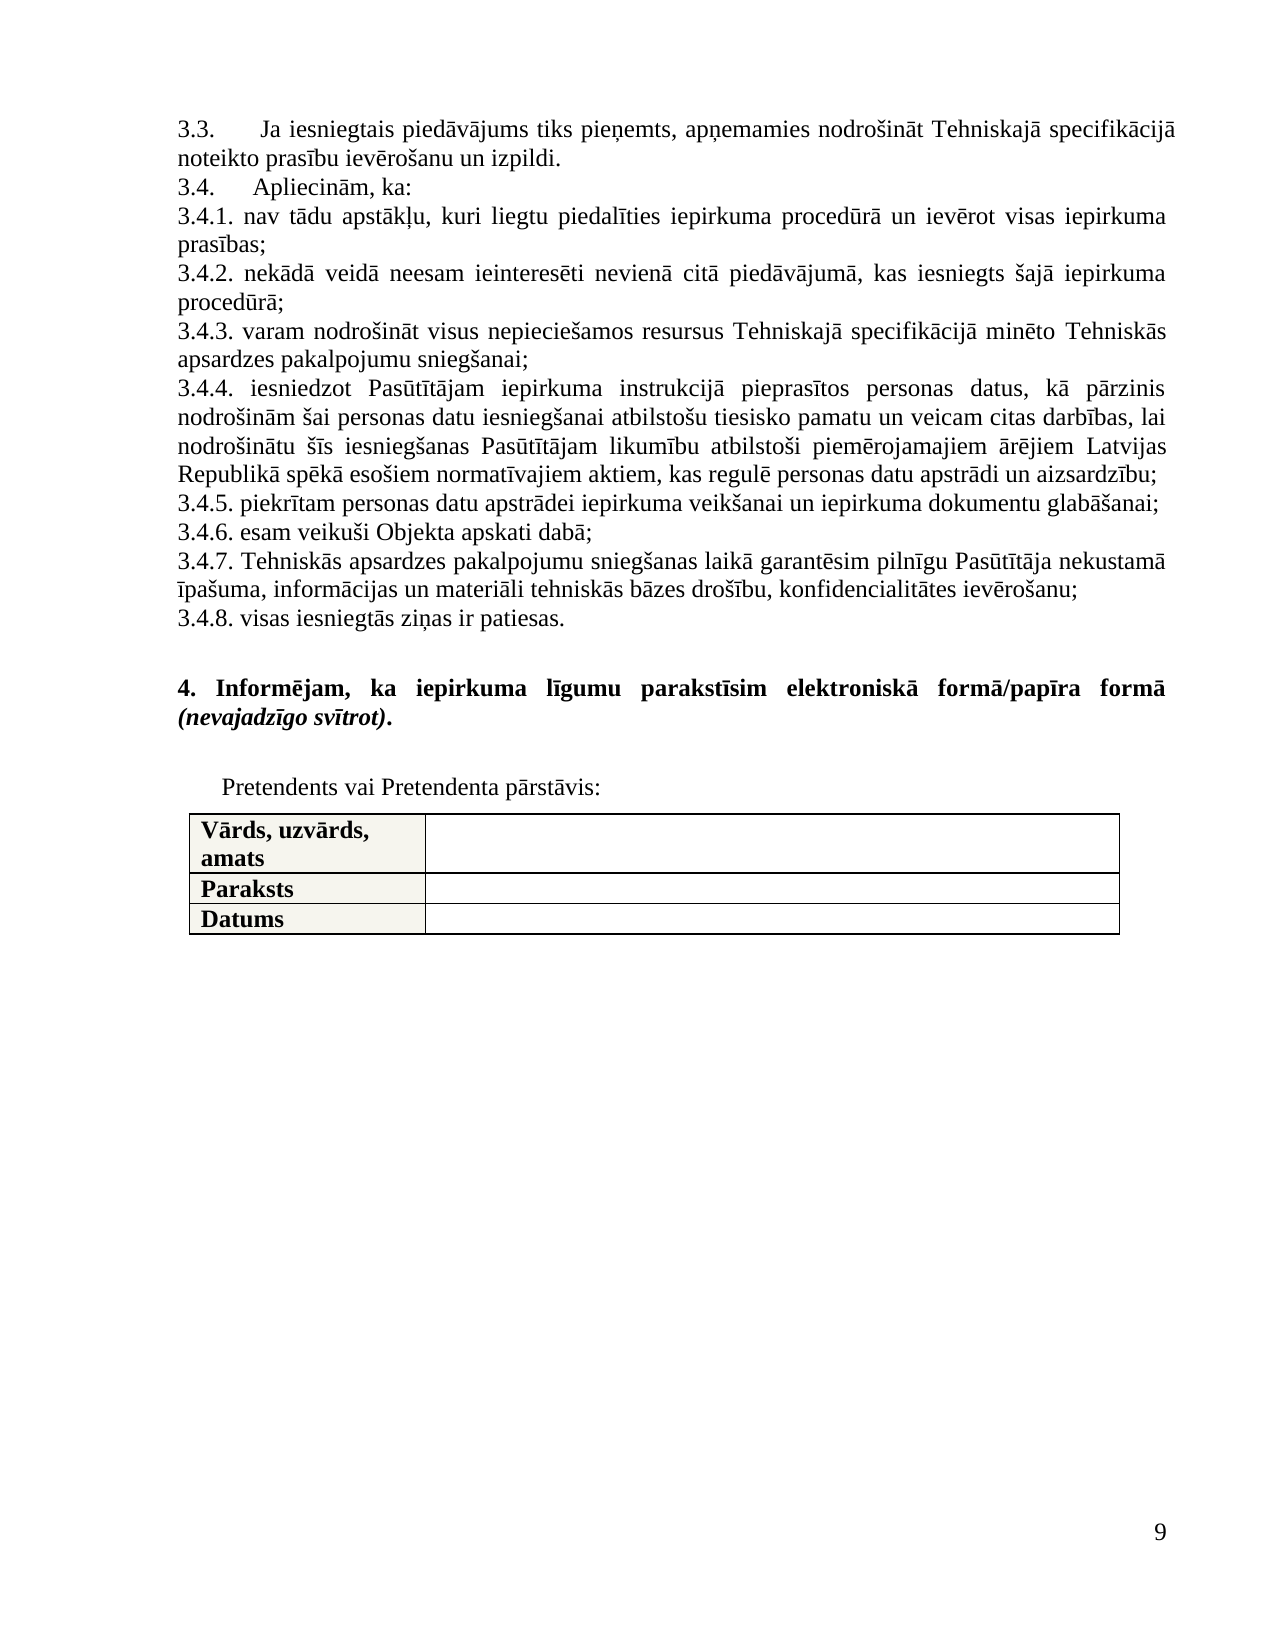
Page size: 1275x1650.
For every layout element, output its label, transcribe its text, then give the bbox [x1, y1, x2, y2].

table_header [426, 815, 1119, 872]
text 4. Informējam, ka iepirkuma līgumu parakstīsim elektroniskā formā/papīra formā (nevajadzīgo svītrot). [177, 673, 1167, 731]
text 3.4.3. varam nodrošināt visus nepieciešamos resursus Tehniskajā specifikācijā minēto Tehniskās apsardzes pakalpojumu sniegšanai; [177, 316, 1167, 373]
list Ja iesniegtais piedāvājums tiks pieņemts, apņemamies nodrošināt Tehniskajā specifikācijā noteikto prasību ievērošanu un izpildi. [177, 114, 1177, 172]
text 3.4.5. piekrītam personas datu apstrādei iepirkuma veikšanai un iepirkuma dokumentu glabāšanai; [177, 488, 1167, 517]
text Pretendents vai Pretendenta pārstāvis: [221, 772, 1167, 801]
table_header Vārds, uzvārds, amats [190, 815, 425, 872]
text 3.4.7. Tehniskās apsardzes pakalpojumu sniegšanas laikā garantēsim pilnīgu Pasūtītāja nekustamā īpašuma, informācijas un materiāli tehniskās bāzes drošību, konfidencialitātes ievērošanu; [177, 546, 1167, 603]
text 3.4.4. iesniedzot Pasūtītājam iepirkuma instrukcijā pieprasītos personas datus, kā pārzinis nodrošinām šai personas datu iesniegšanai atbilstošu tiesisko pamatu un veicam citas darbības, lai nodrošinātu šīs iesniegšanas Pasūtītājam likumību atbilstoši piemērojamajiem ārējiem Latvijas Republikā spēkā esošiem normatīvajiem aktiem, kas regulē personas datu apstrādi un aizsardzību; [177, 373, 1167, 488]
table_cell [426, 904, 1119, 933]
table_cell Paraksts [190, 874, 425, 903]
table_cell [426, 874, 1119, 903]
list Apliecinām, ka: [177, 172, 1167, 201]
text 3.4.8. visas iesniegtās ziņas ir patiesas. [177, 603, 1167, 632]
text 3.4.1. nav tādu apstākļu, kuri liegtu piedalīties iepirkuma procedūrā un ievērot visas iepirkuma prasības; [177, 201, 1167, 258]
text 3.4.2. nekādā veidā neesam ieinteresēti nevienā citā piedāvājumā, kas iesniegts šajā iepirkuma procedūrā; [177, 258, 1167, 316]
table_cell Datums [190, 904, 425, 933]
text 3.4.6. esam veikuši Objekta apskati dabā; [177, 517, 1167, 546]
